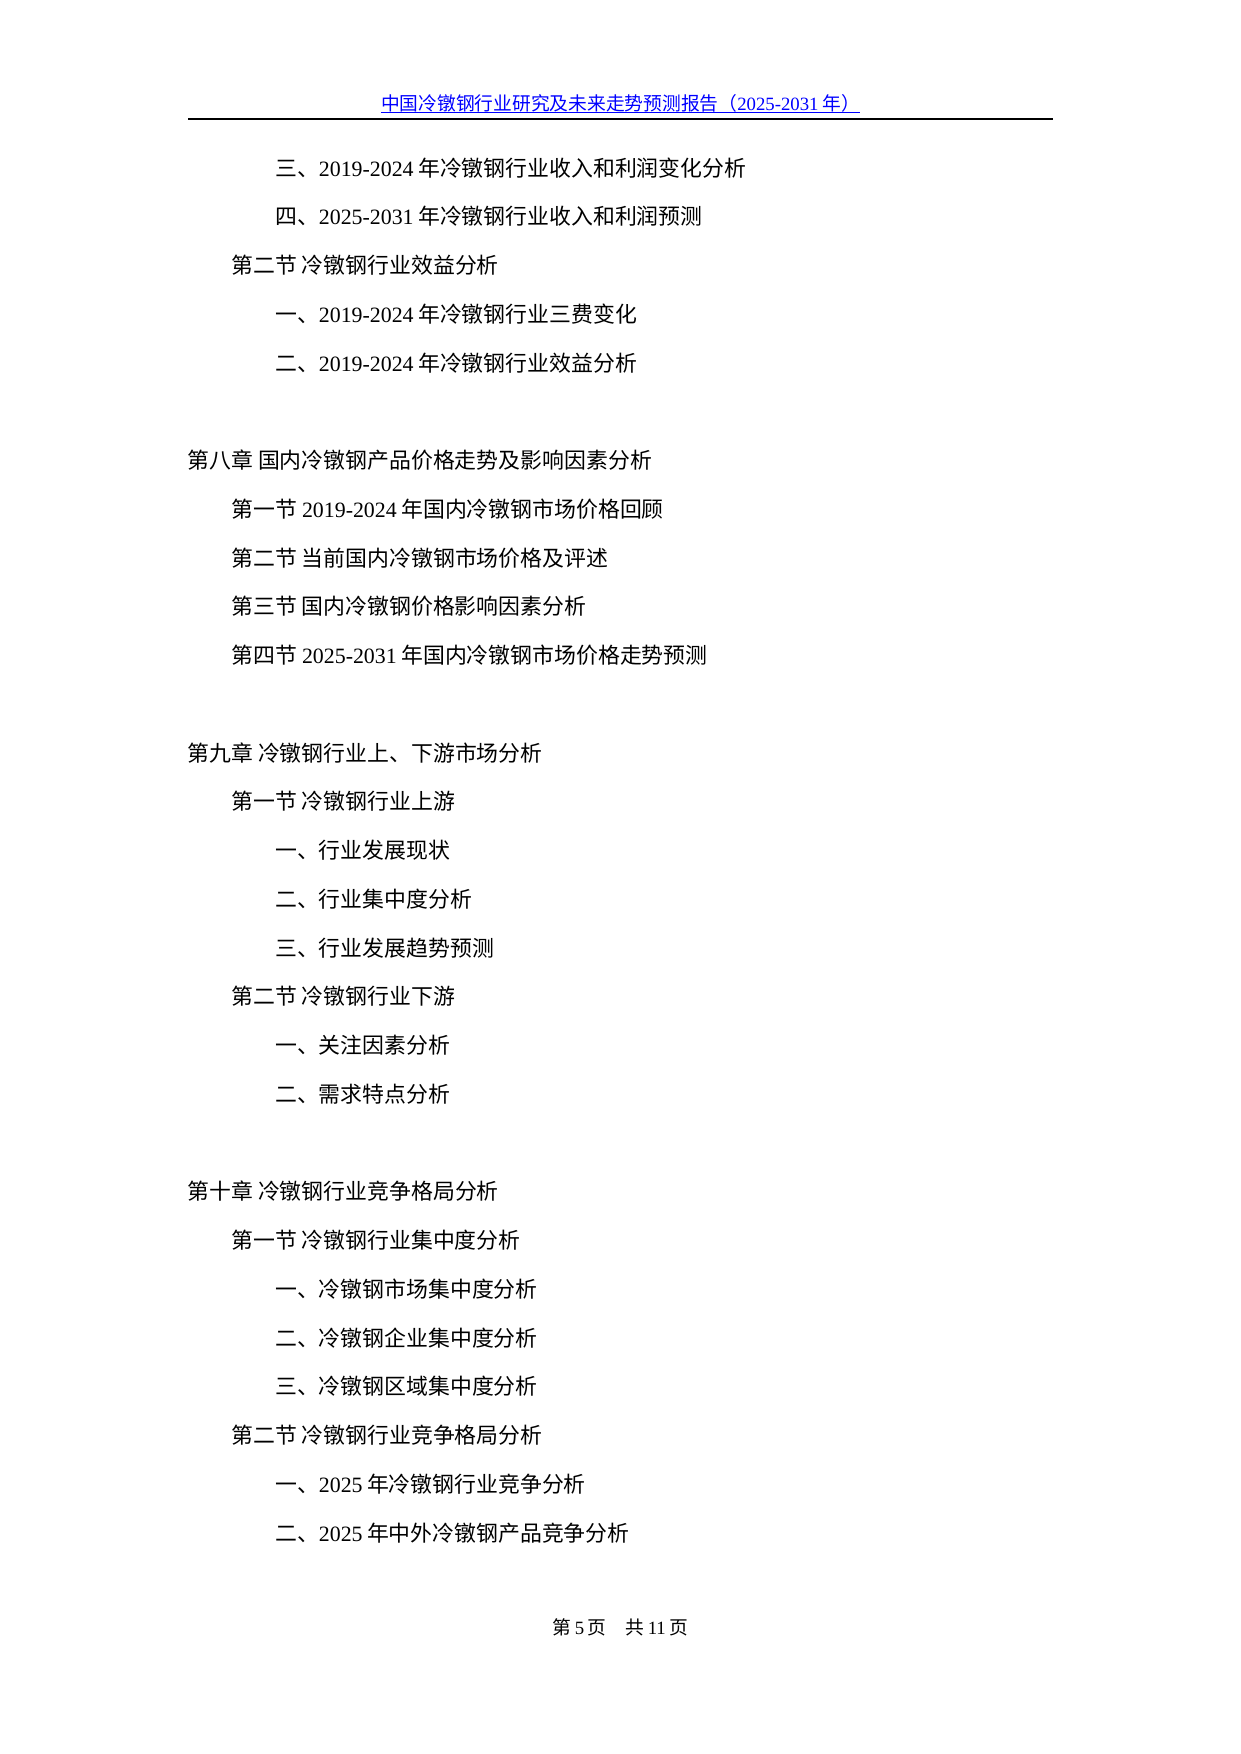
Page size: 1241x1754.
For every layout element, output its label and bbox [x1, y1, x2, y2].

text [187, 150, 1053, 1548]
